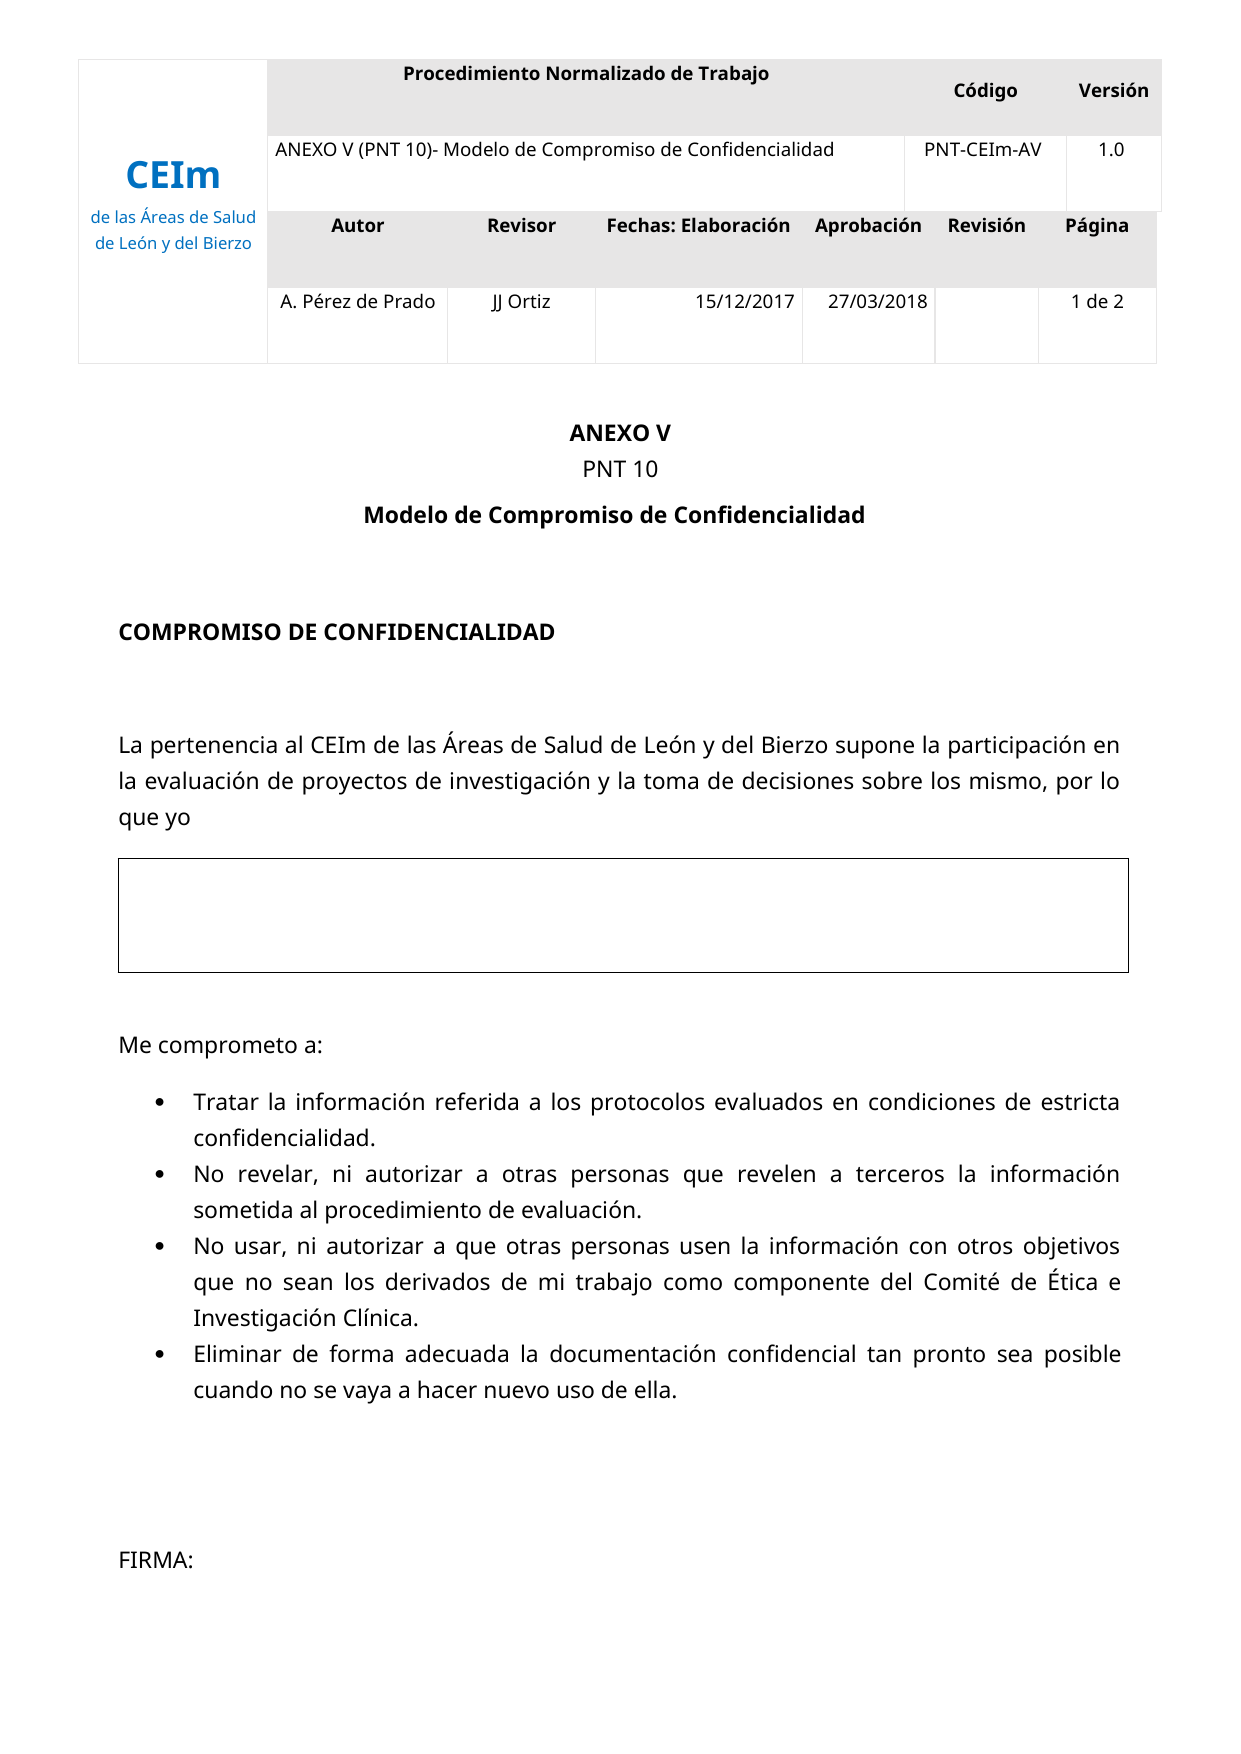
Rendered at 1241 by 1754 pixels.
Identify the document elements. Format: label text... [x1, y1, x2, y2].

text PNT 10 [118, 452, 1122, 484]
text ANEXO V [118, 417, 1122, 448]
text La pertenencia al CEIm de las Áreas de Salud de León y del Bierzo supone la participación en la evaluación de proyectos de investigación y la toma de decisiones sobre los mismo, por lo que yo [118, 729, 1122, 832]
text Modelo de Compromiso de Confidencialidad [118, 499, 1111, 530]
list No usar, ni autorizar a que otras personas usen la información con otros objetivos que no sean los derivados de mi trabajo como componente del Comité de Ética e Investigación Clínica. [156, 1230, 1122, 1333]
text FIRMA: [118, 1544, 1122, 1575]
list Tratar la información referida a los protocolos evaluados en condiciones de estricta confidencialidad. [156, 1086, 1122, 1153]
text Me comprometo a: [118, 1029, 1122, 1061]
text COMPROMISO DE CONFIDENCIALIDAD [118, 616, 1122, 647]
list Eliminar de forma adecuada la documentación confidencial tan pronto sea posible cuando no se vaya a hacer nuevo uso de ella. [156, 1338, 1122, 1405]
list No revelar, ni autorizar a otras personas que revelen a terceros la información sometida al procedimiento de evaluación. [156, 1158, 1122, 1225]
table_header [119, 859, 1128, 972]
